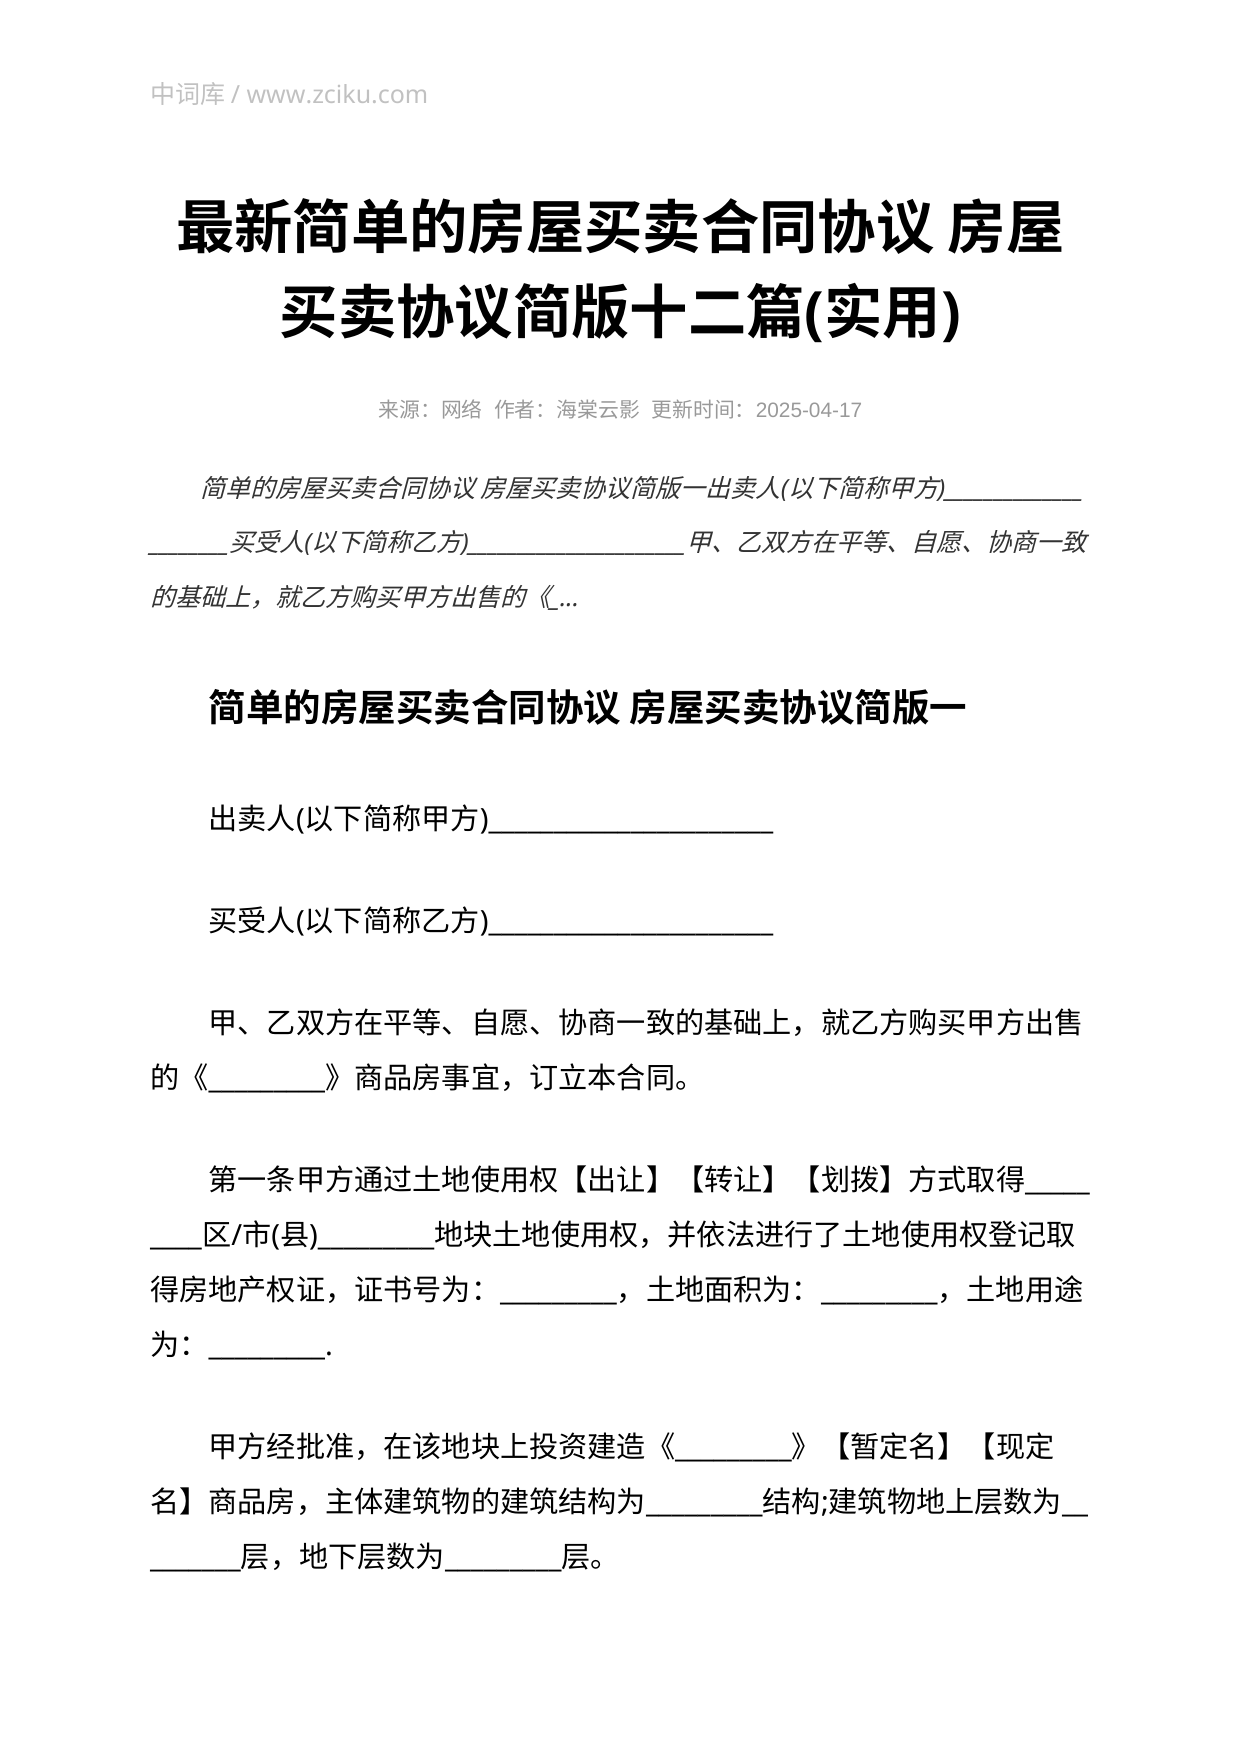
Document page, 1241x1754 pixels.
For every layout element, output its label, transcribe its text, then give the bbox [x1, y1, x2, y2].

text 来源：网络 作者：海棠云影 更新时间：2025-04-17 [150, 397, 1090, 421]
text 第一条甲方通过土地使用权【出让】【转让】【划拨】方式取得_________区/市(县)_________地块土地使用权，并依法进行了土地使用权登记取得房地产权证，证书号为：_________，土地面积为：_________，土地用途为：_________. [150, 1156, 1090, 1364]
text 简单的房屋买卖合同协议 房屋买卖协议简版一 [150, 678, 1090, 732]
text 甲方经批准，在该地块上投资建造《_________》【暂定名】【现定名】商品房，主体建筑物的建筑结构为_________结构;建筑物地上层数为_________层，地下层数为_________层。 [150, 1423, 1090, 1576]
text 甲、乙双方在平等、自愿、协商一致的基础上，就乙方购买甲方出售的《_________》商品房事宜，订立本合同。 [150, 999, 1090, 1097]
subtitle 最新简单的房屋买卖合同协议 房屋买卖协议简版十二篇(实用) [150, 181, 1090, 351]
text 买受人(以下简称乙方)______________________ [150, 898, 1090, 940]
text 简单的房屋买卖合同协议 房屋买卖协议简版一出卖人(以下简称甲方)______________________买受人(以下简称乙方)______________________甲、乙双方在平等、自愿、协商一致的基础上，就乙方购买甲方出售的《_... [150, 468, 1090, 613]
text 出卖人(以下简称甲方)______________________ [150, 796, 1090, 838]
